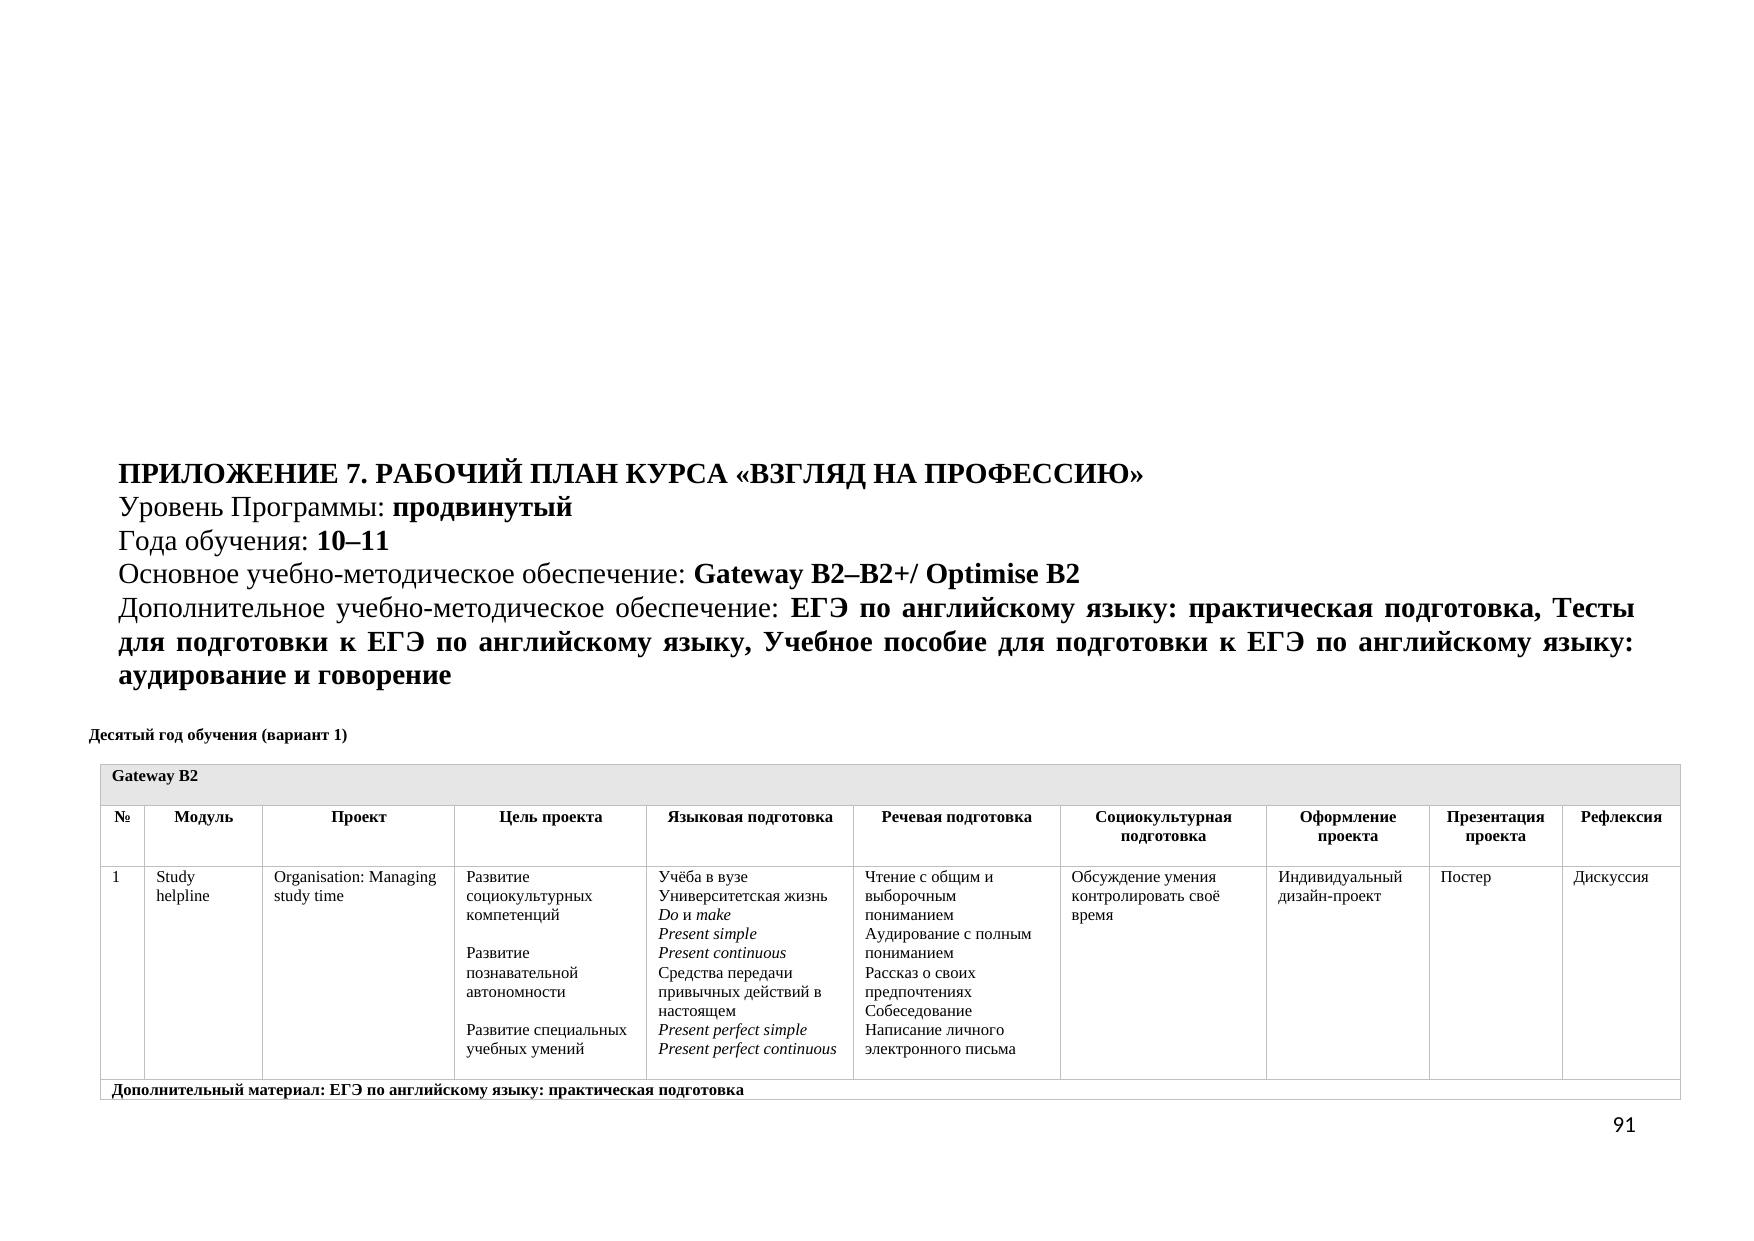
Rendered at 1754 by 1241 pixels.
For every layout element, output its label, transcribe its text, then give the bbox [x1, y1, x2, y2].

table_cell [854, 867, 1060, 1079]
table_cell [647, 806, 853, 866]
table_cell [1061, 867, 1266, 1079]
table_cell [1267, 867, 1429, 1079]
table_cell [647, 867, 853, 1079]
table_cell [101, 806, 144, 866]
text Десятый год обучения (вариант 1) [88, 724, 1636, 743]
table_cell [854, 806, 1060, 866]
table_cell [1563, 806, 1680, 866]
text Года обучения: 10–11 [118, 523, 1636, 557]
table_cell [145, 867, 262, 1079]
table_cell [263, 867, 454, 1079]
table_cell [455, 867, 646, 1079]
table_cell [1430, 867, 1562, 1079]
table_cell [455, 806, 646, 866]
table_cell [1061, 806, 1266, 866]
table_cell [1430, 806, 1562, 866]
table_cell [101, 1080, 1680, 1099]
text Дополнительное учебно-методическое обеспечение: ЕГЭ по английскому языку: практическая подготовка, Тесты для подготовки к ЕГЭ по английскому языку, Учебное пособие для подготовки к ЕГЭ по английскому языку: аудирование и говорение [118, 590, 1636, 691]
text Уровень Программы: продвинутый [118, 489, 1636, 523]
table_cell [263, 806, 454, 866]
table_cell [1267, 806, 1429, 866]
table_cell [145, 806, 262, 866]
text Основное учебно-методическое обеспечение: Gateway B2–B2+/ Optimise B2 [118, 557, 1636, 590]
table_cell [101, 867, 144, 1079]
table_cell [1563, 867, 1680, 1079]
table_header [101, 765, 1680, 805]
text ПРИЛОЖЕНИЕ 7. РАБОЧИЙ ПЛАН КУРСА «ВЗГЛЯД НА ПРОФЕССИЮ» [118, 456, 1636, 489]
